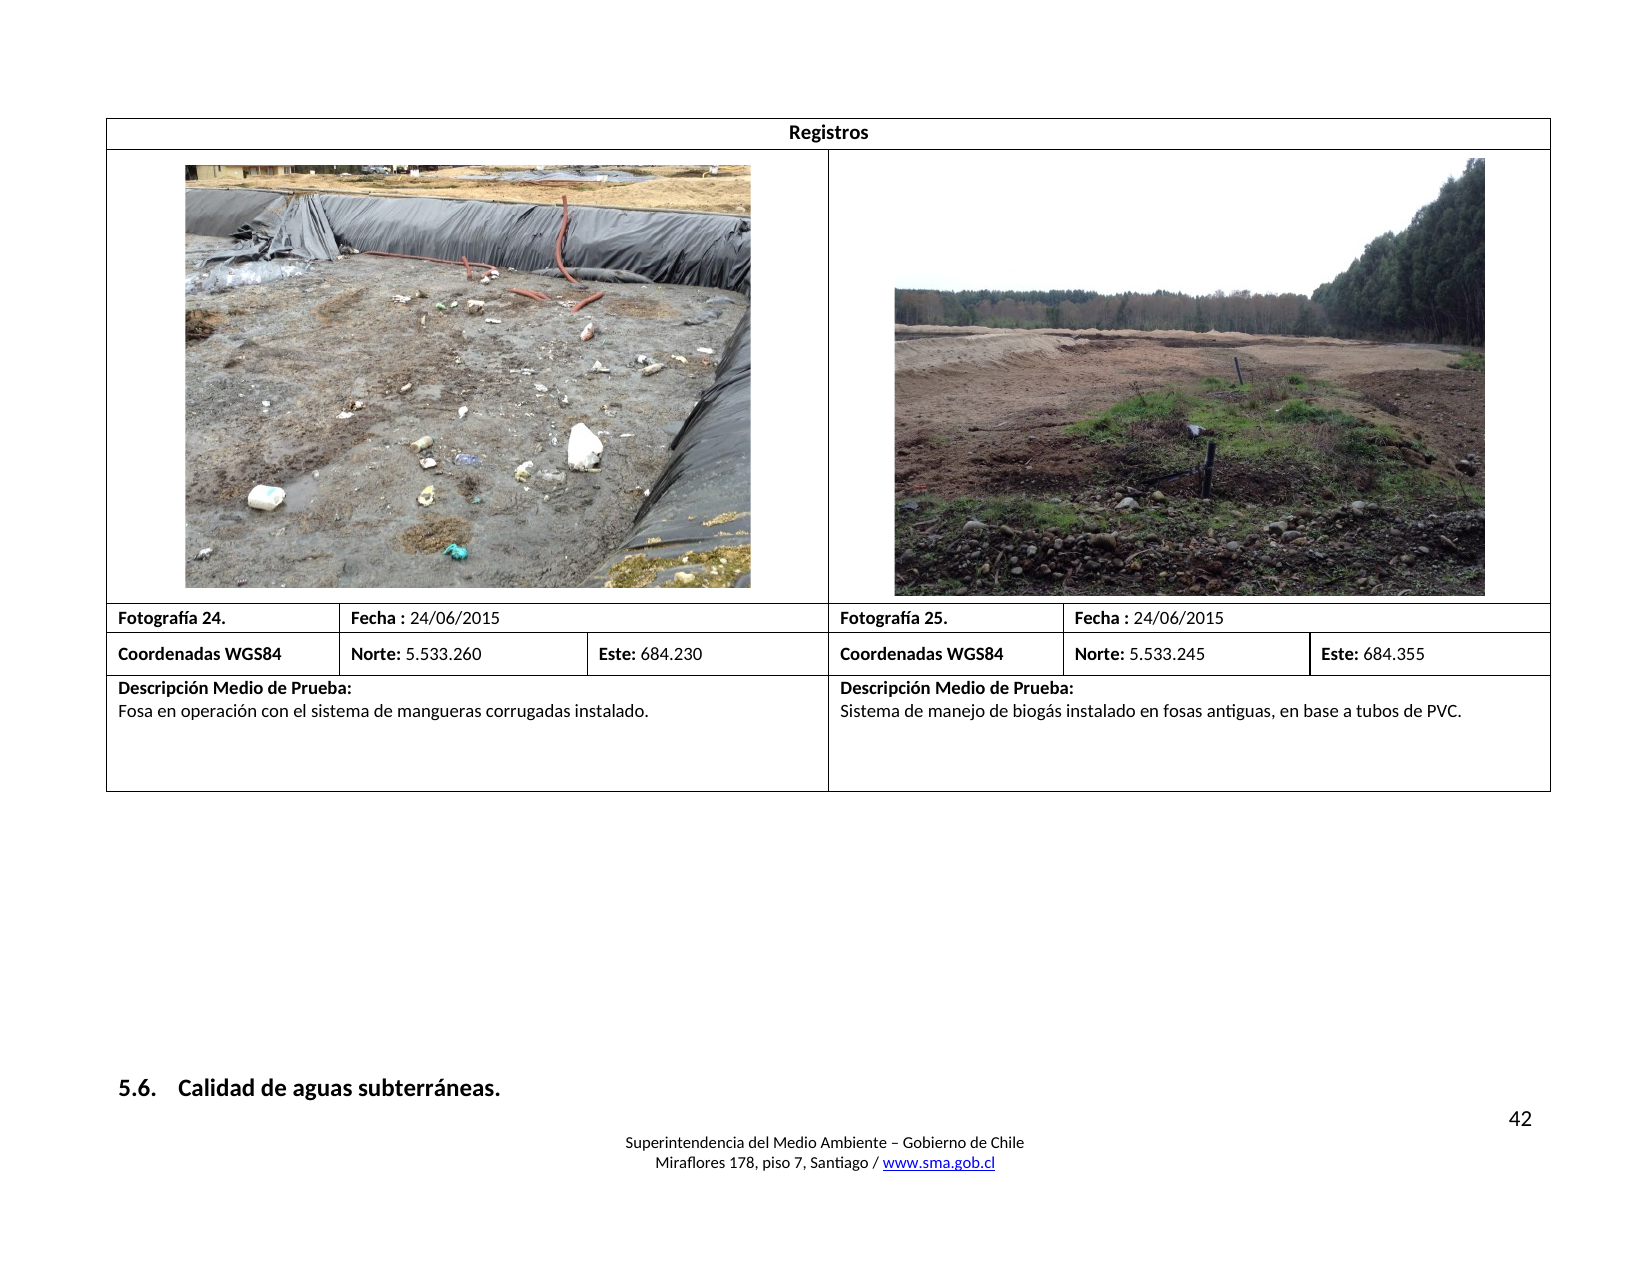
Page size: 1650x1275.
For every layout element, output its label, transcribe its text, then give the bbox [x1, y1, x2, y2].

table_cell Coordenadas WGS84 [829, 633, 1063, 675]
table_cell Descripción Medio de Prueba: Sistema de manejo de biogás instalado en fosas antiguas, en base a tubos de PVC. [829, 676, 1550, 791]
table_cell Fotografía 24. [107, 604, 339, 632]
picture [894, 158, 1485, 596]
table_cell Este: 684.355 [1311, 633, 1550, 675]
picture [185, 165, 751, 588]
table_cell Fotografía 25. [829, 604, 1063, 632]
table_header Registros [107, 119, 1550, 149]
table_cell [829, 150, 1550, 603]
table_cell Fecha : 24/06/2015 [1064, 604, 1550, 632]
table_cell Este: 684.230 [588, 633, 828, 675]
table_cell Descripción Medio de Prueba: Fosa en operación con el sistema de mangueras corrugadas instalado. [107, 676, 828, 791]
table_cell Norte: 5.533.260 [340, 633, 587, 675]
table_cell Fecha : 24/06/2015 [340, 604, 828, 632]
subtitle Calidad de aguas subterráneas. [118, 1072, 1532, 1103]
table_cell Norte: 5.533.245 [1064, 633, 1309, 675]
table_cell [107, 150, 828, 603]
table_cell Coordenadas WGS84 [107, 633, 339, 675]
